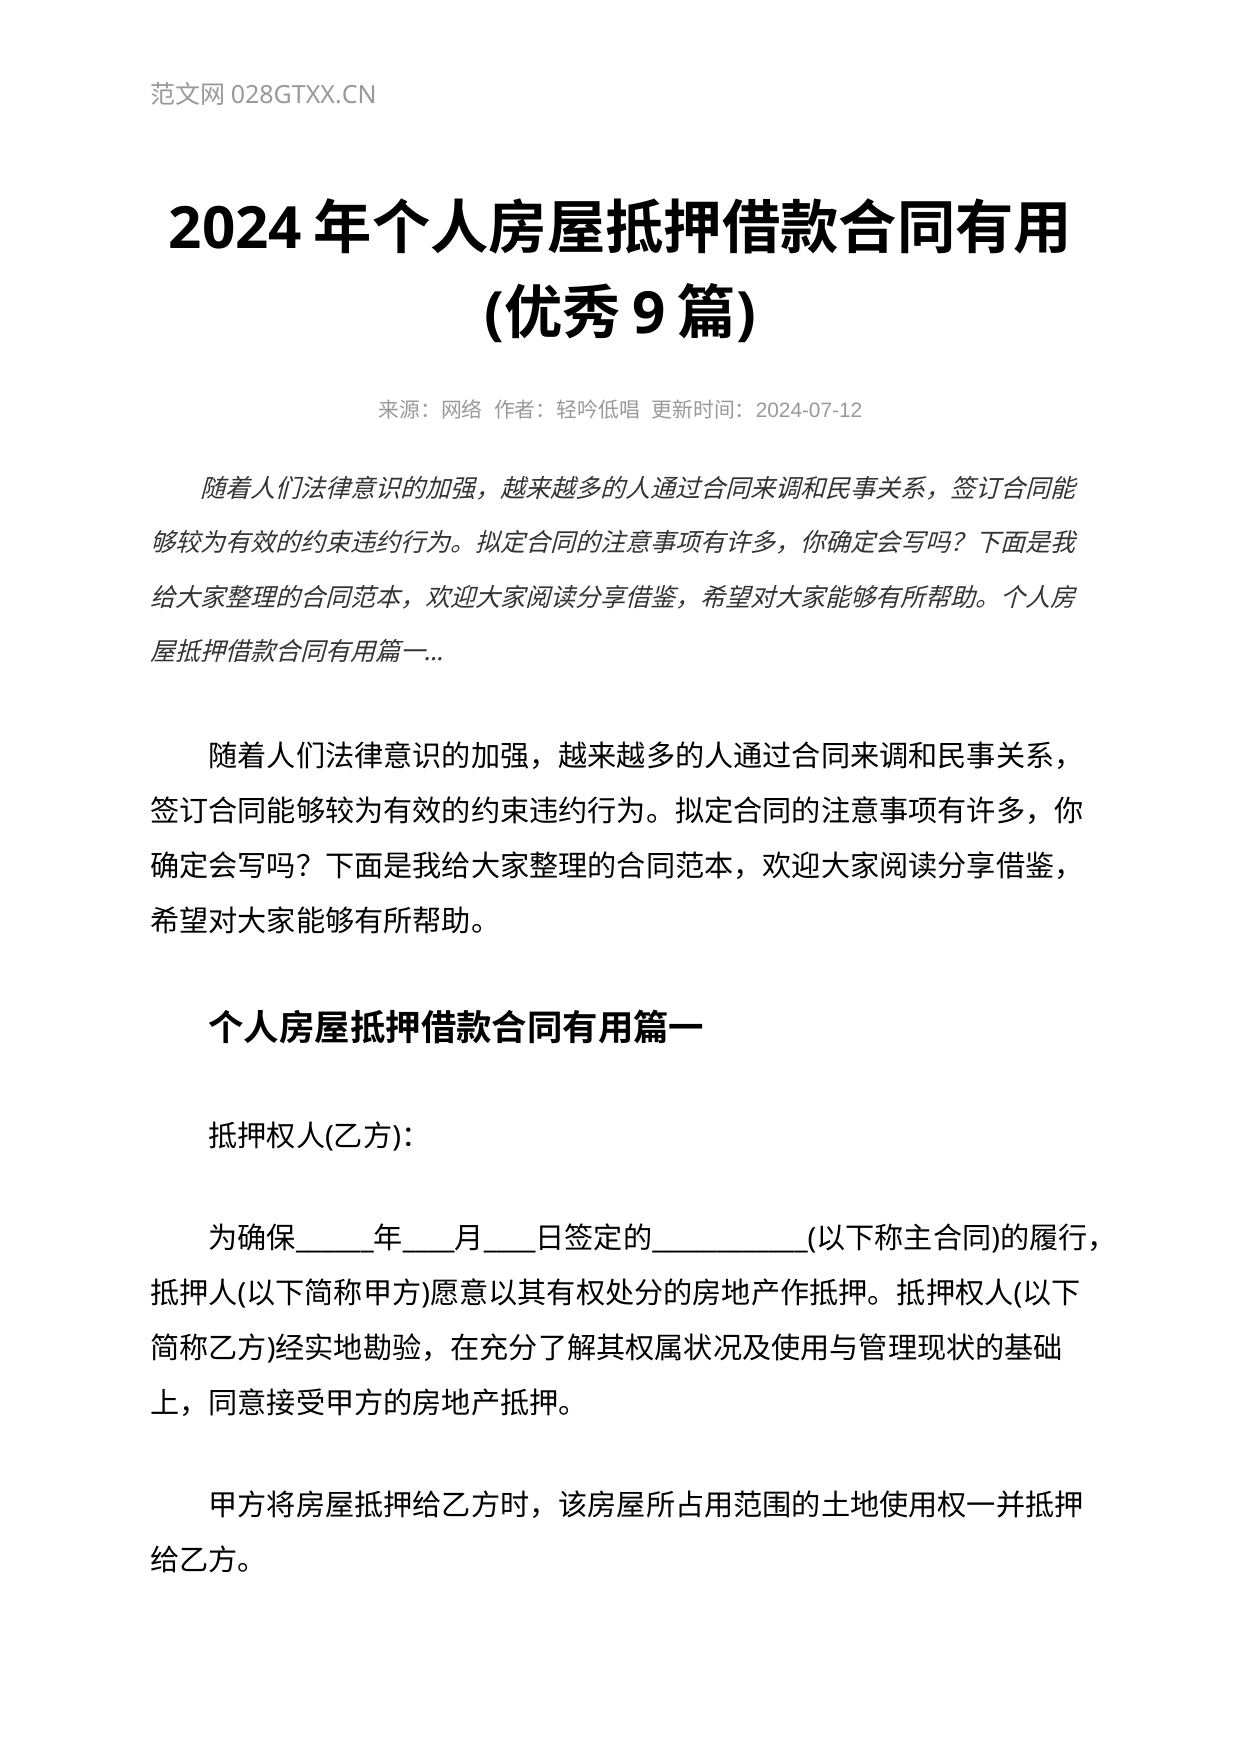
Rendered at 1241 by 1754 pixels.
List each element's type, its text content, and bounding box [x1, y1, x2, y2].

subtitle 2024年个人房屋抵押借款合同有用(优秀9篇) [150, 181, 1090, 351]
text 随着人们法律意识的加强，越来越多的人通过合同来调和民事关系，签订合同能够较为有效的约束违约行为。拟定合同的注意事项有许多，你确定会写吗？下面是我给大家整理的合同范本，欢迎大家阅读分享借鉴，希望对大家能够有所帮助。个人房屋抵押借款合同有用篇一... [150, 468, 1090, 668]
text 随着人们法律意识的加强，越来越多的人通过合同来调和民事关系，签订合同能够较为有效的约束违约行为。拟定合同的注意事项有许多，你确定会写吗？下面是我给大家整理的合同范本，欢迎大家阅读分享借鉴，希望对大家能够有所帮助。 [150, 733, 1090, 940]
text 为确保______年____月____日签定的____________(以下称主合同)的履行，抵押人(以下简称甲方)愿意以其有权处分的房地产作抵押。抵押权人(以下简称乙方)经实地勘验，在充分了解其权属状况及使用与管理现状的基础上，同意接受甲方的房地产抵押。 [150, 1215, 1090, 1422]
text 来源：网络 作者：轻吟低唱 更新时间：2024-07-12 [150, 398, 1090, 422]
text 个人房屋抵押借款合同有用篇一 [150, 999, 1090, 1051]
text 抵押权人(乙方)： [150, 1113, 1090, 1155]
text 甲方将房屋抵押给乙方时，该房屋所占用范围的土地使用权一并抵押给乙方。 [150, 1482, 1090, 1579]
